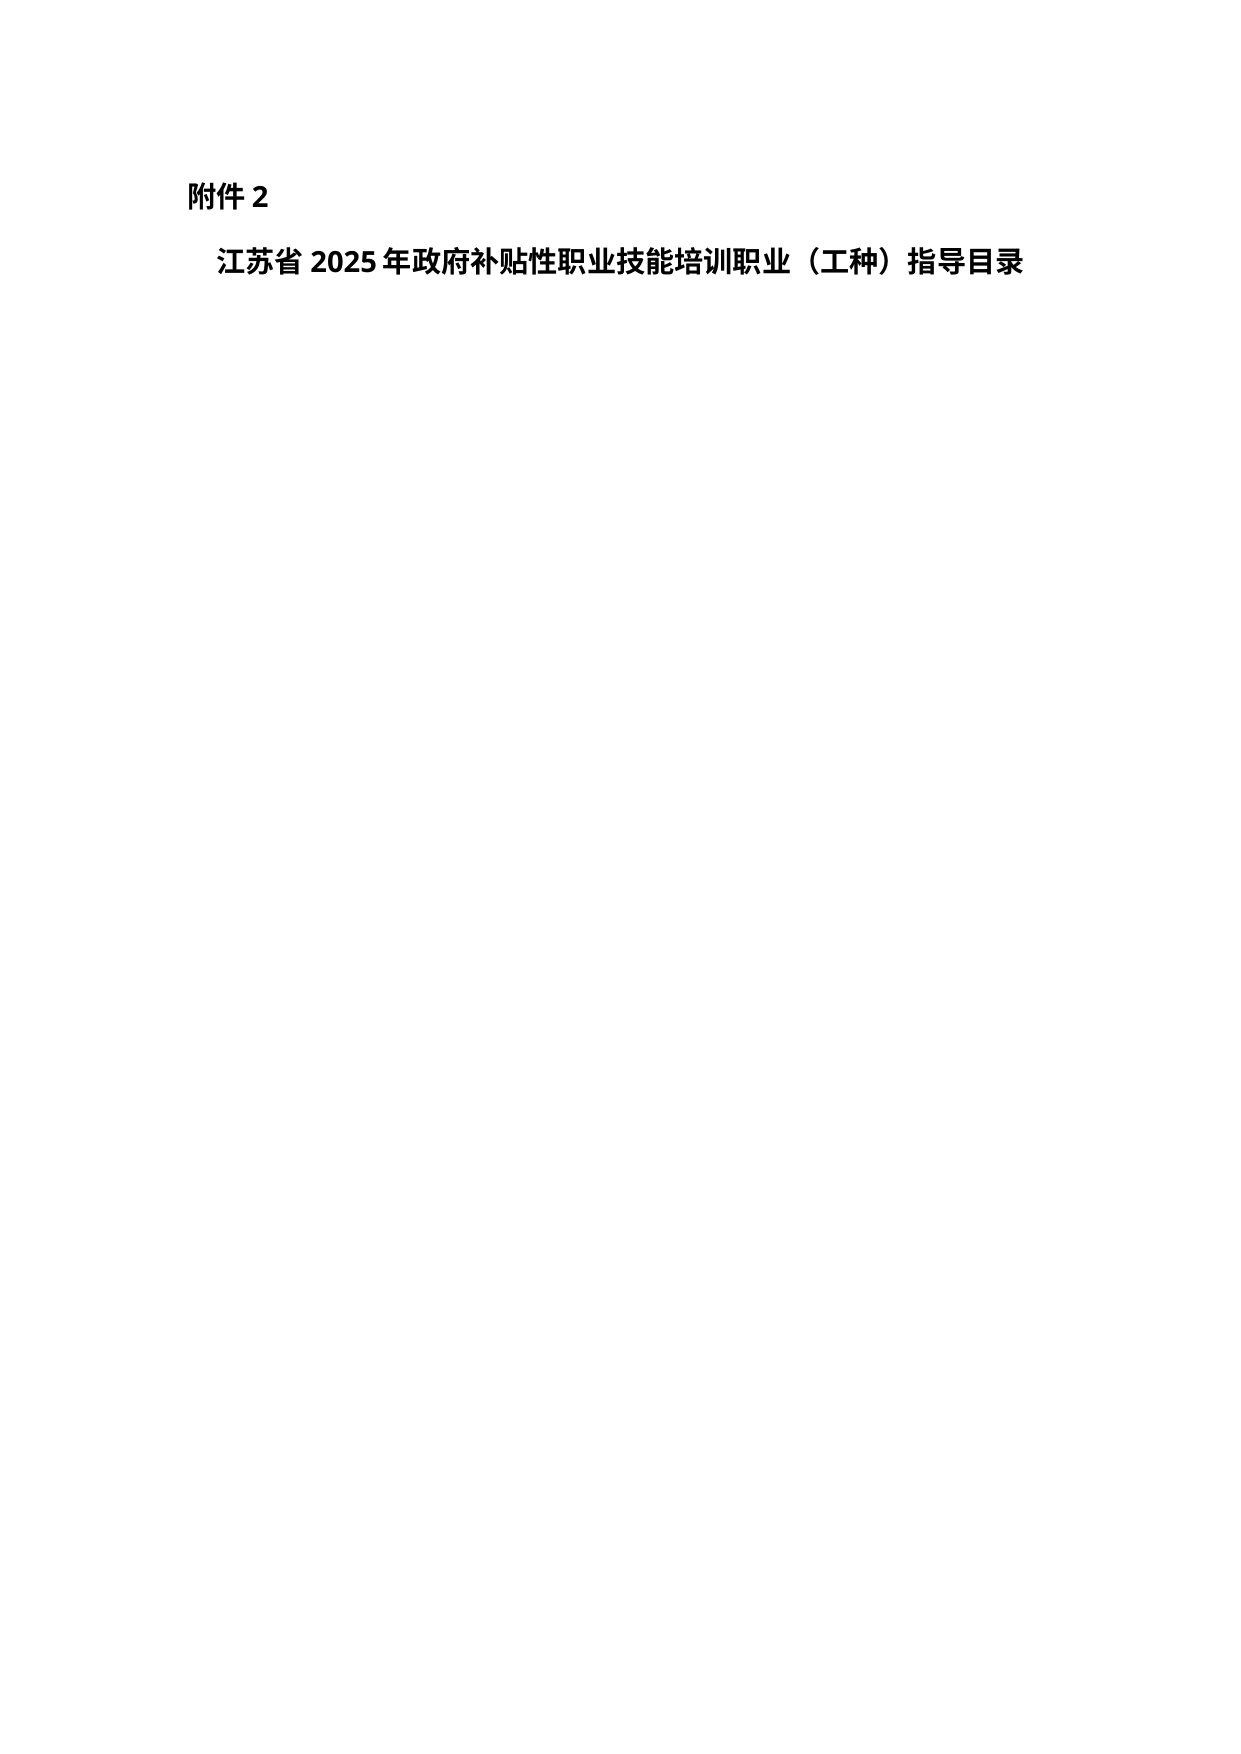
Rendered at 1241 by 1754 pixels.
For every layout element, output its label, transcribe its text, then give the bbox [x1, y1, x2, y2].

text 附件2 [187, 162, 1053, 227]
text 江苏省 2025年政府补贴性职业技能培训职业（工种）指导目录 [187, 227, 1053, 292]
